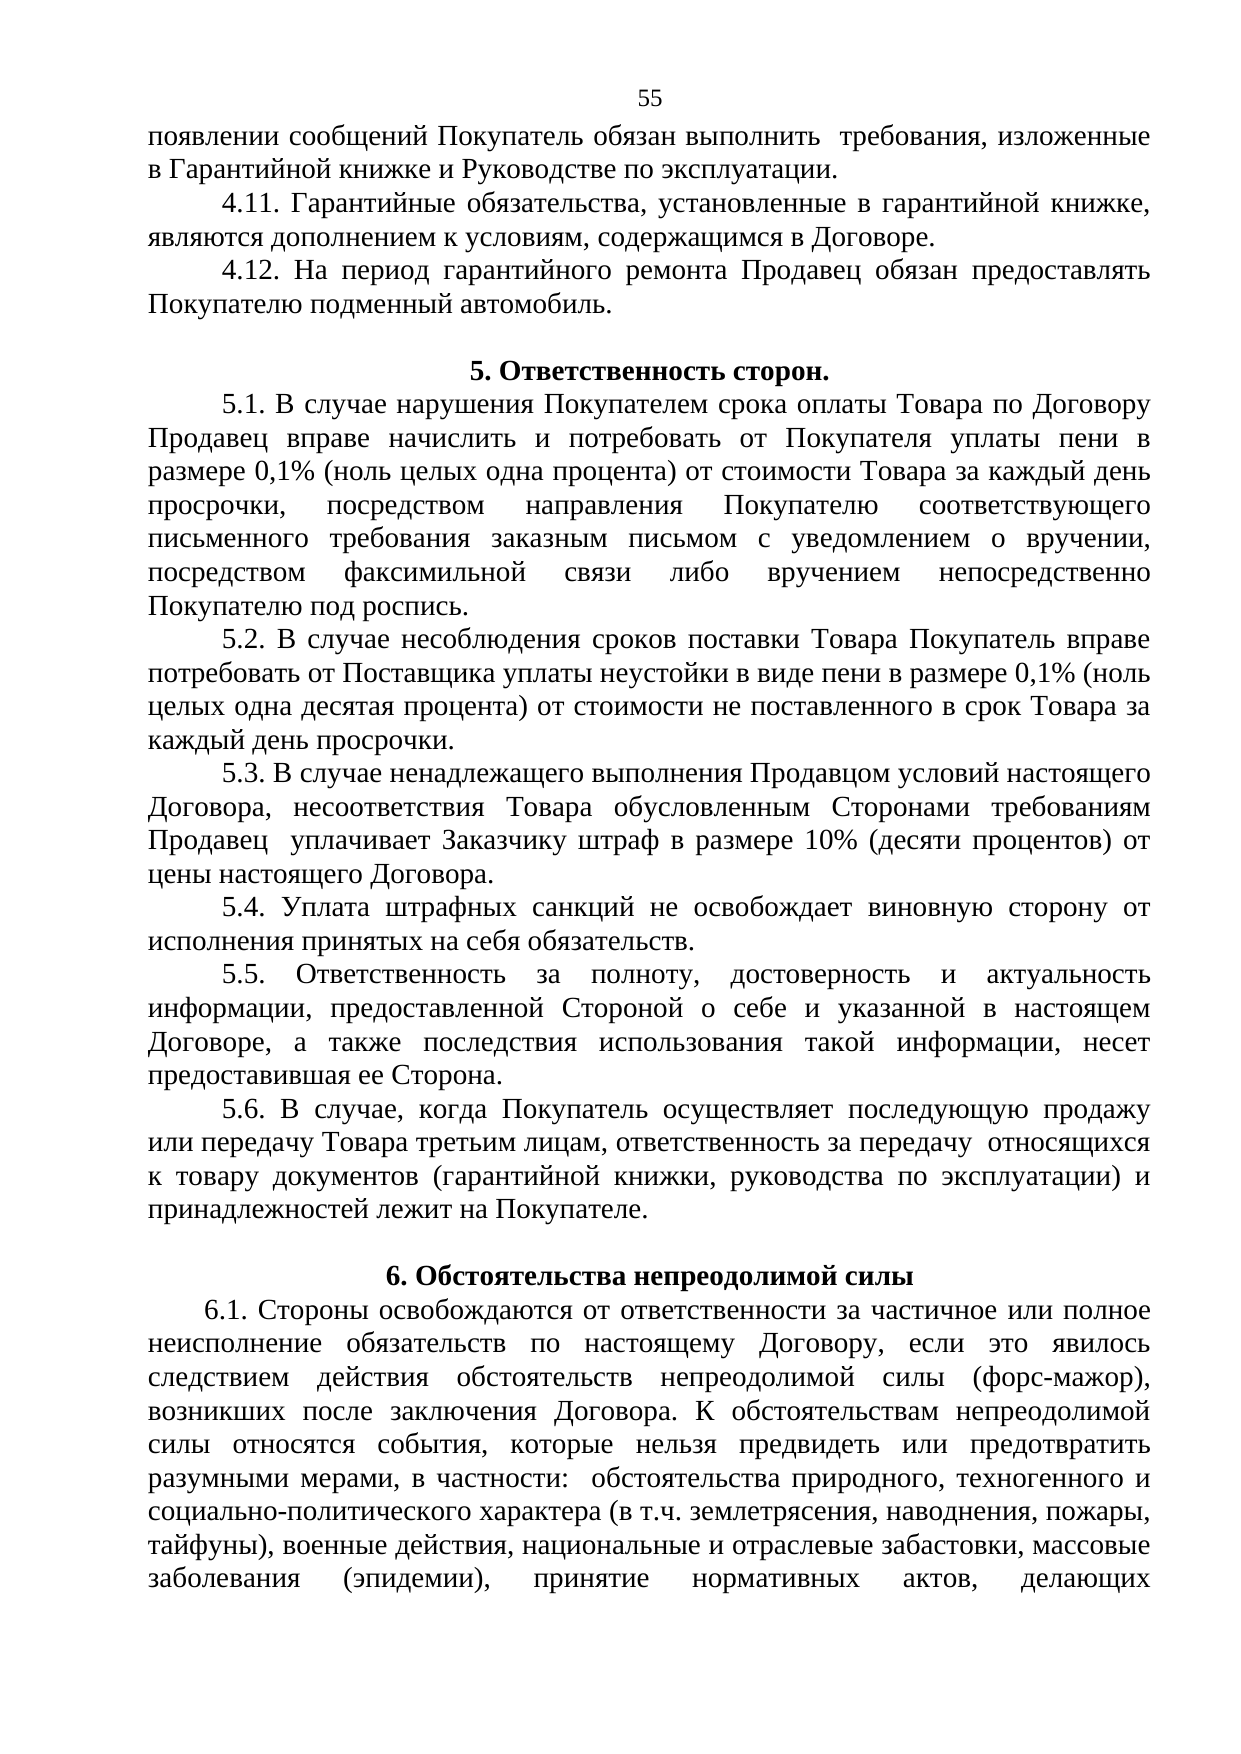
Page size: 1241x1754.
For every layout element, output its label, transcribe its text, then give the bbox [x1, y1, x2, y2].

text 5. Ответственность сторон. [148, 353, 1152, 386]
text 5.6. В случае, когда Покупатель осуществляет последующую продажу или передачу Товара третьим лицам, ответственность за передачу относящихся к товару документов (гарантийной книжки, руководства по эксплуатации) и принадлежностей лежит на Покупателе. [148, 1091, 1152, 1225]
text 5.3. В случае ненадлежащего выполнения Продавцом условий настоящего Договора, несоответствия Товара обусловленным Сторонами требованиям Продавец уплачивает Заказчику штраф в размере 10% (десяти процентов) от цены настоящего Договора. [148, 755, 1152, 889]
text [148, 118, 1152, 185]
text 5.2. В случае несоблюдения сроков поставки Товара Покупатель вправе потребовать от Поставщика уплаты неустойки в виде пени в размере 0,1% (ноль целых одна десятая процента) от стоимости не поставленного в срок Товара за каждый день просрочки. [148, 621, 1152, 755]
text 4.12. На период гарантийного ремонта Продавец обязан предоставлять Покупателю подменный автомобиль. [148, 252, 1152, 319]
text 6. Обстоятельства непреодолимой силы [148, 1258, 1152, 1292]
text 5.5. Ответственность за полноту, достоверность и актуальность информации, предоставленной Стороной о себе и указанной в настоящем Договоре, а также последствия использования такой информации, несет предоставившая ее Сторона. [148, 957, 1152, 1091]
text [148, 1292, 1152, 1594]
text 4.11. Гарантийные обязательства, установленные в гарантийной книжке, являются дополнением к условиям, содержащимся в Договоре. [148, 185, 1152, 252]
text 5.4. Уплата штрафных санкций не освобождает виновную сторону от исполнения принятых на себя обязательств. [148, 889, 1152, 957]
text 5.1. В случае нарушения Покупателем срока оплаты Товара по Договору Продавец вправе начислить и потребовать от Покупателя уплаты пени в размере 0,1% (ноль целых одна процента) от стоимости Товара за каждый день просрочки, посредством направления Покупателю соответствующего письменного требования заказным письмом с уведомлением о вручении, посредством факсимильной связи либо вручением непосредственно Покупателю под роспись. [148, 386, 1152, 621]
